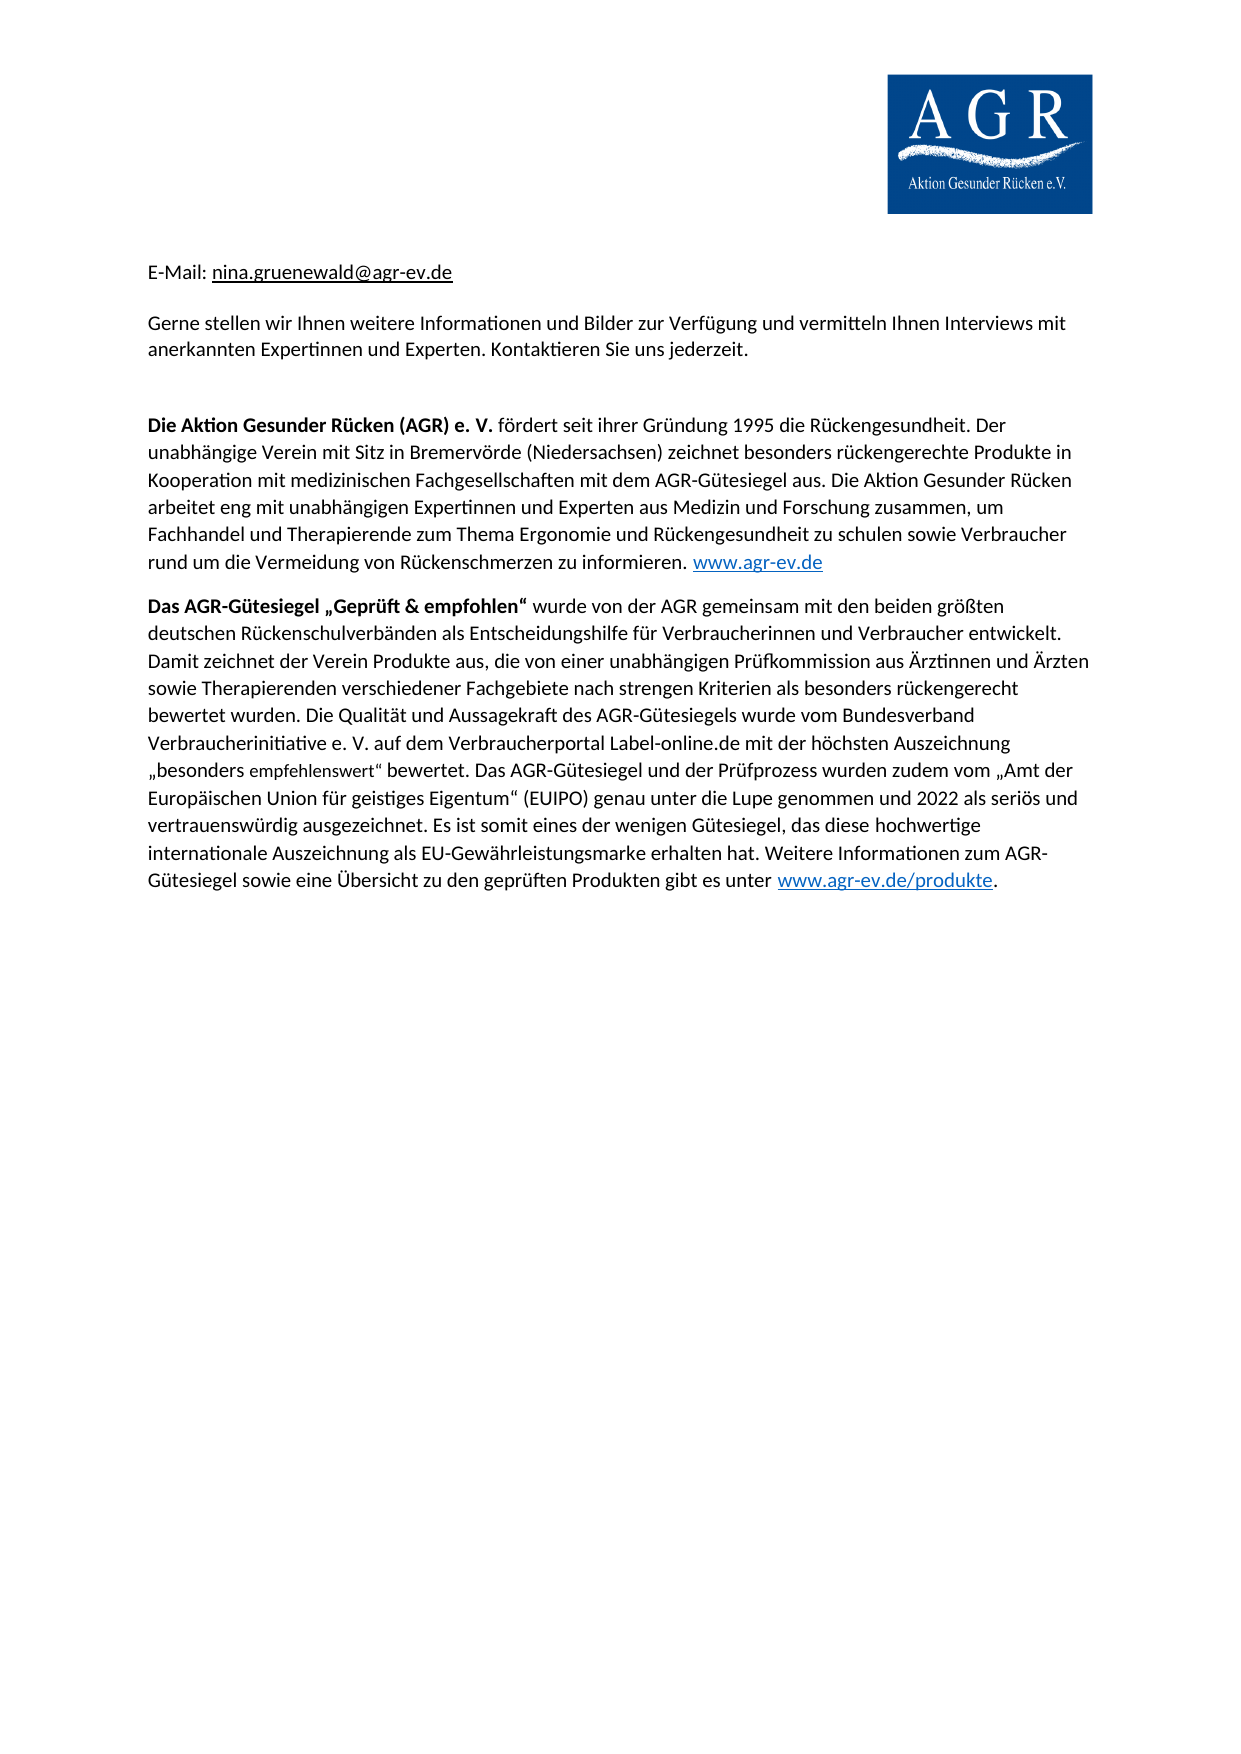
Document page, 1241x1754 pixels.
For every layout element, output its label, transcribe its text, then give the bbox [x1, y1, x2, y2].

text E-Mail: nina.gruenewald@agr-ev.de [148, 259, 1093, 285]
text Das AGR-Gütesiegel „Geprüft & empfohlen“ wurde von der AGR gemeinsam mit den beiden größten deutschen Rückenschulverbänden als Entscheidungshilfe für Verbraucherinnen und Verbraucher entwickelt. Damit zeichnet der Verein Produkte aus, die von einer unabhängigen Prüfkommission aus Ärztinnen und Ärzten sowie Therapierenden verschiedener Fachgebiete nach strengen Kriterien als besonders rückengerecht bewertet wurden. Die Qualität und Aussagekraft des AGR-Gütesiegels wurde vom Bundesverband Verbraucherinitiative e. V. auf dem Verbraucherportal Label-online.de mit der höchsten Auszeichnung „besonders empfehlenswert“ bewertet. Das AGR-Gütesiegel und der Prüfprozess wurden zudem vom „Amt der Europäischen Union für geistiges Eigentum“ (EUIPO) genau unter die Lupe genommen und 2022 als seriös und vertrauenswürdig ausgezeichnet. Es ist somit eines der wenigen Gütesiegel, das diese hochwertige internationale Auszeichnung als EU-Gewährleistungsmarke erhalten hat. Weitere Informationen zum AGR-Gütesiegel sowie eine Übersicht zu den geprüften Produkten gibt es unter www.agr-ev.de/produkte. [148, 593, 1093, 892]
picture [887, 73, 1093, 214]
text Gerne stellen wir Ihnen weitere Informationen und Bilder zur Verfügung und vermitteln Ihnen Interviews mit anerkannten Expertinnen und Experten. Kontaktieren Sie uns jederzeit. [148, 310, 1093, 361]
text Die Aktion Gesunder Rücken (AGR) e. V. fördert seit ihrer Gründung 1995 die Rückengesundheit. Der unabhängige Verein mit Sitz in Bremervörde (Niedersachsen) zeichnet besonders rückengerechte Produkte in Kooperation mit medizinischen Fachgesellschaften mit dem AGR-Gütesiegel aus. Die Aktion Gesunder Rücken arbeitet eng mit unabhängigen Expertinnen und Experten aus Medizin und Forschung zusammen, um Fachhandel und Therapierende zum Thema Ergonomie und Rückengesundheit zu schulen sowie Verbraucher rund um die Vermeidung von Rückenschmerzen zu informieren. www.agr-ev.de [148, 412, 1093, 574]
